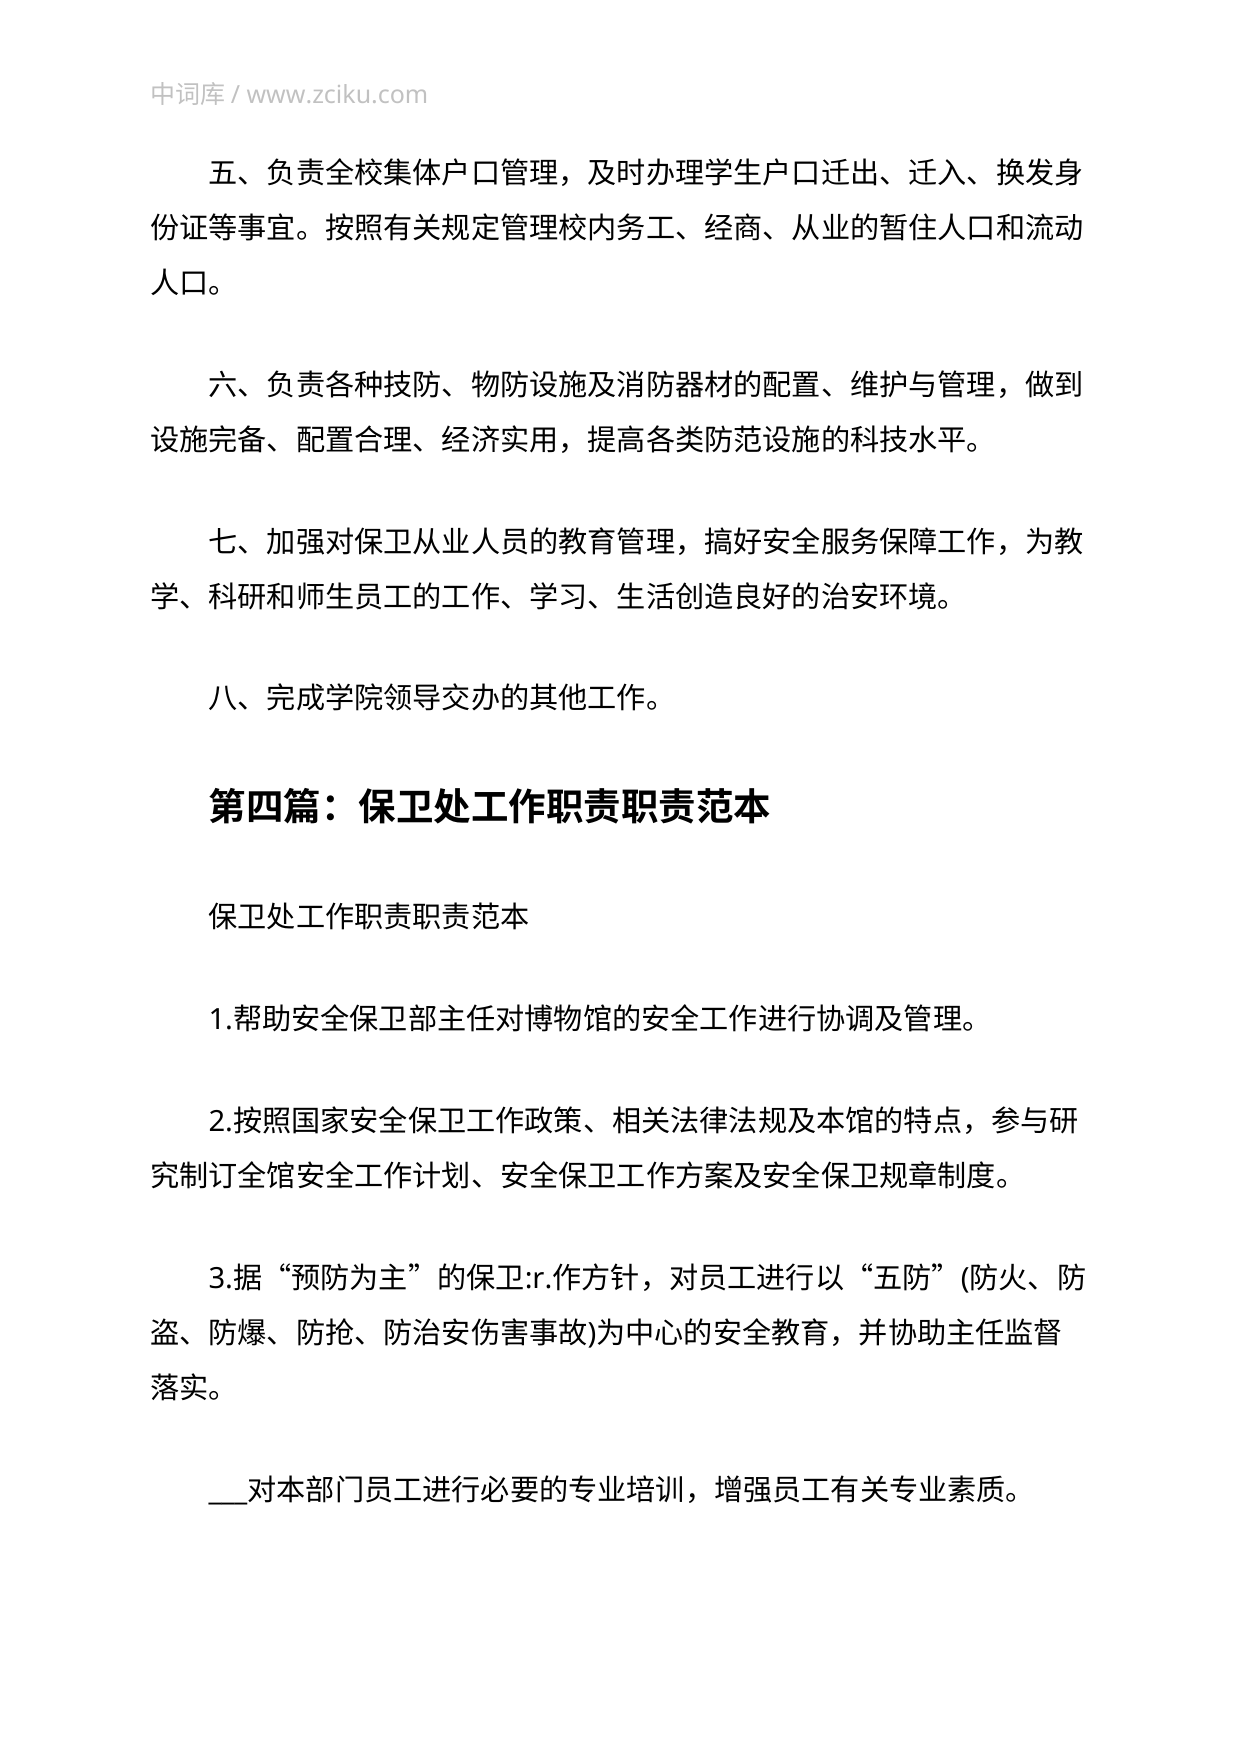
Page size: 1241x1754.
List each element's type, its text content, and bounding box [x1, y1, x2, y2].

text 1.帮助安全保卫部主任对博物馆的安全工作进行协调及管理。 [150, 996, 1090, 1038]
text 第四篇：保卫处工作职责职责范本 [150, 777, 1090, 831]
text ___对本部门员工进行必要的专业培训，增强员工有关专业素质。 [150, 1466, 1090, 1509]
text 保卫处工作职责职责范本 [150, 894, 1090, 936]
text 八、完成学院领导交办的其他工作。 [150, 675, 1090, 717]
text 3.据“预防为主”的保卫:r.作方针，对员工进行以“五防”(防火、防盗、防爆、防抢、防治安伤害事故)为中心的安全教育，并协助主任监督落实。 [150, 1254, 1090, 1407]
text 六、负责各种技防、物防设施及消防器材的配置、维护与管理，做到设施完备、配置合理、经济实用，提高各类防范设施的科技水平。 [150, 362, 1090, 459]
text 五、负责全校集体户口管理，及时办理学生户口迁出、迁入、换发身份证等事宜。按照有关规定管理校内务工、经商、从业的暂住人口和流动人口。 [150, 150, 1090, 302]
text 2.按照国家安全保卫工作政策、相关法律法规及本馆的特点，参与研究制订全馆安全工作计划、安全保卫工作方案及安全保卫规章制度。 [150, 1098, 1090, 1195]
text 七、加强对保卫从业人员的教育管理，搞好安全服务保障工作，为教学、科研和师生员工的工作、学习、生活创造良好的治安环境。 [150, 518, 1090, 615]
